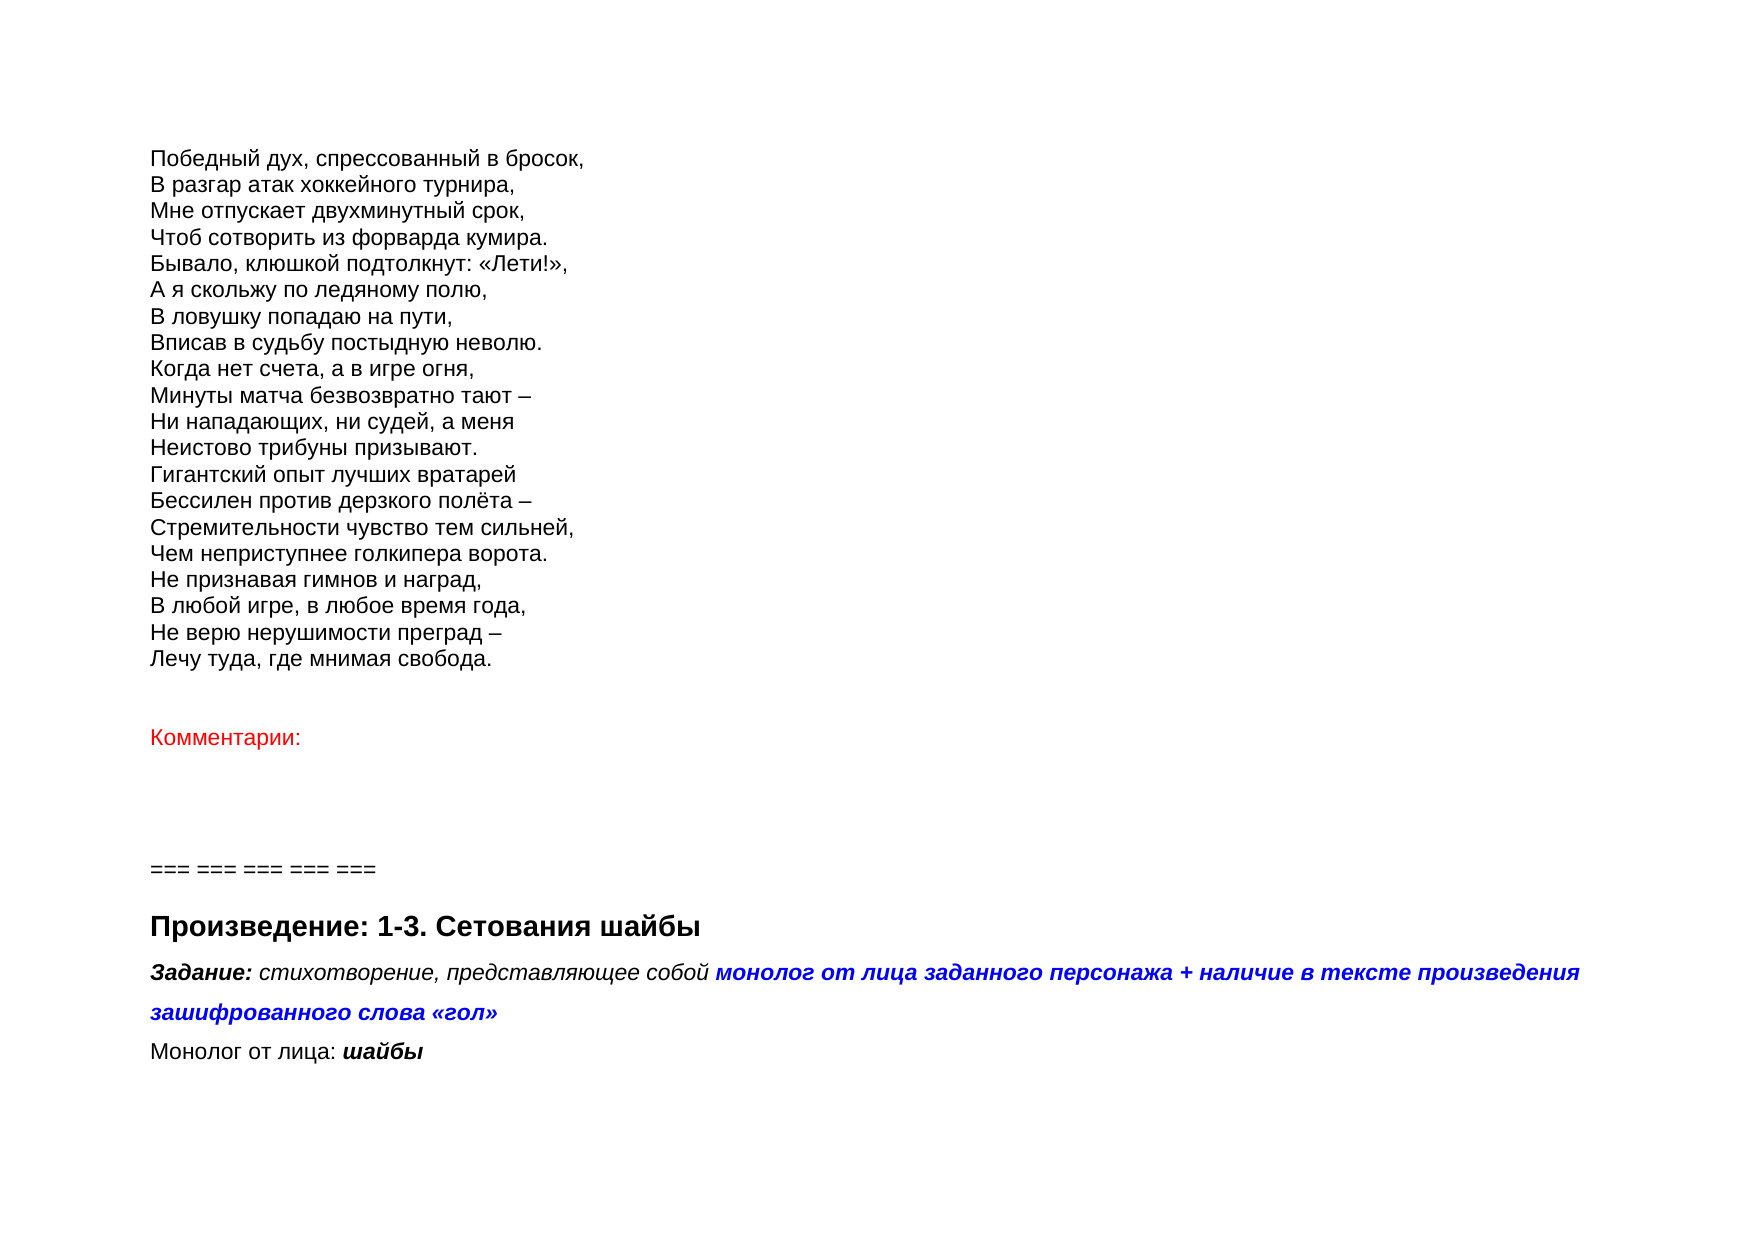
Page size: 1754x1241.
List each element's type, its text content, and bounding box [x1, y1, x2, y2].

text Чем неприступнее голкипера ворота. [150, 540, 1604, 566]
text Мне отпускает двухминутный срок, [150, 197, 1604, 223]
text Бывало, клюшкой подтолкнут: «Лети!», [150, 250, 1604, 276]
text Чтоб сотворить из форварда кумира. [150, 223, 1604, 250]
text Неистово трибуны призывают. [150, 434, 1604, 461]
text Когда нет счета, а в игре огня, [150, 355, 1604, 382]
text Монолог от лица: шайбы [150, 1038, 1604, 1064]
text Бессилен против дерзкого полёта – [150, 487, 1604, 513]
text В разгар атак хоккейного турнира, [150, 171, 1604, 197]
text Гигантский опыт лучших вратарей [150, 461, 1604, 487]
text Задание: стихотворение, представляющее собой монолог от лица заданного персонажа + наличие в тексте произведения зашифрованного слова «гол» [150, 959, 1604, 1025]
text Вписав в судьбу постыдную неволю. [150, 329, 1604, 355]
text Ни нападающих, ни судей, а меня [150, 408, 1604, 434]
text Произведение: 1-3. Сетования шайбы [150, 909, 1604, 942]
text Победный дух, спрессованный в бросок, [150, 144, 1604, 171]
text Не верю нерушимости преград – [150, 619, 1604, 645]
text Минуты матча безвозвратно тают – [150, 382, 1604, 408]
text А я скольжу по ледяному полю, [150, 276, 1604, 303]
text Не признавая гимнов и наград, [150, 566, 1604, 592]
text В любой игре, в любое время года, [150, 592, 1604, 619]
text Лечу туда, где мнимая свобода. [150, 645, 1604, 672]
text Комментарии: [150, 724, 1604, 751]
text === === === === === [150, 856, 1604, 882]
text В ловушку попадаю на пути, [150, 303, 1604, 329]
text Стремительности чувство тем сильней, [150, 513, 1604, 540]
